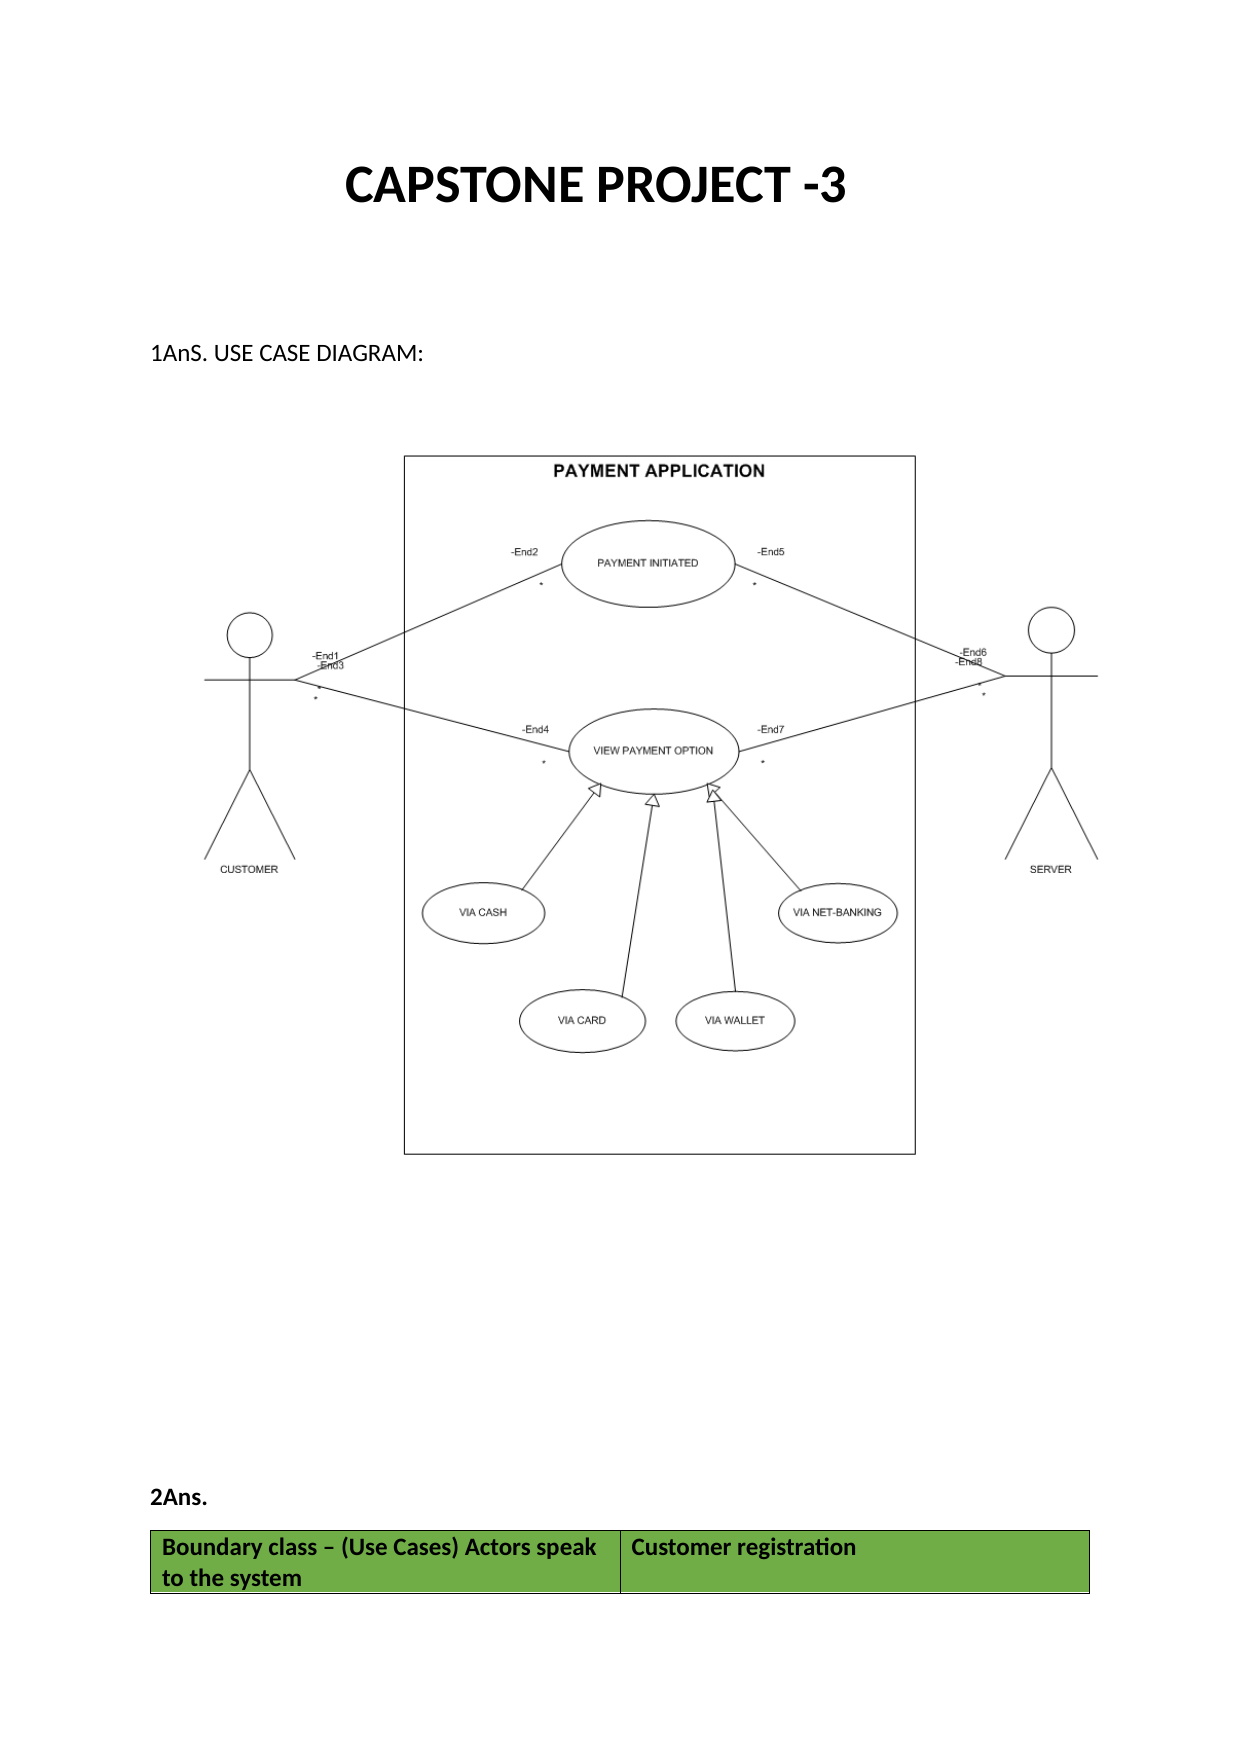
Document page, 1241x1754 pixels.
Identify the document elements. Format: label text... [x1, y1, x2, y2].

picture [150, 436, 1143, 1165]
text CAPSTONE PROJECT -3 [150, 150, 1090, 216]
text 2Ans. [150, 1481, 1090, 1511]
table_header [621, 1531, 1089, 1592]
text 1AnS. USE CASE DIAGRAM: [150, 337, 1090, 368]
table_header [151, 1531, 620, 1592]
